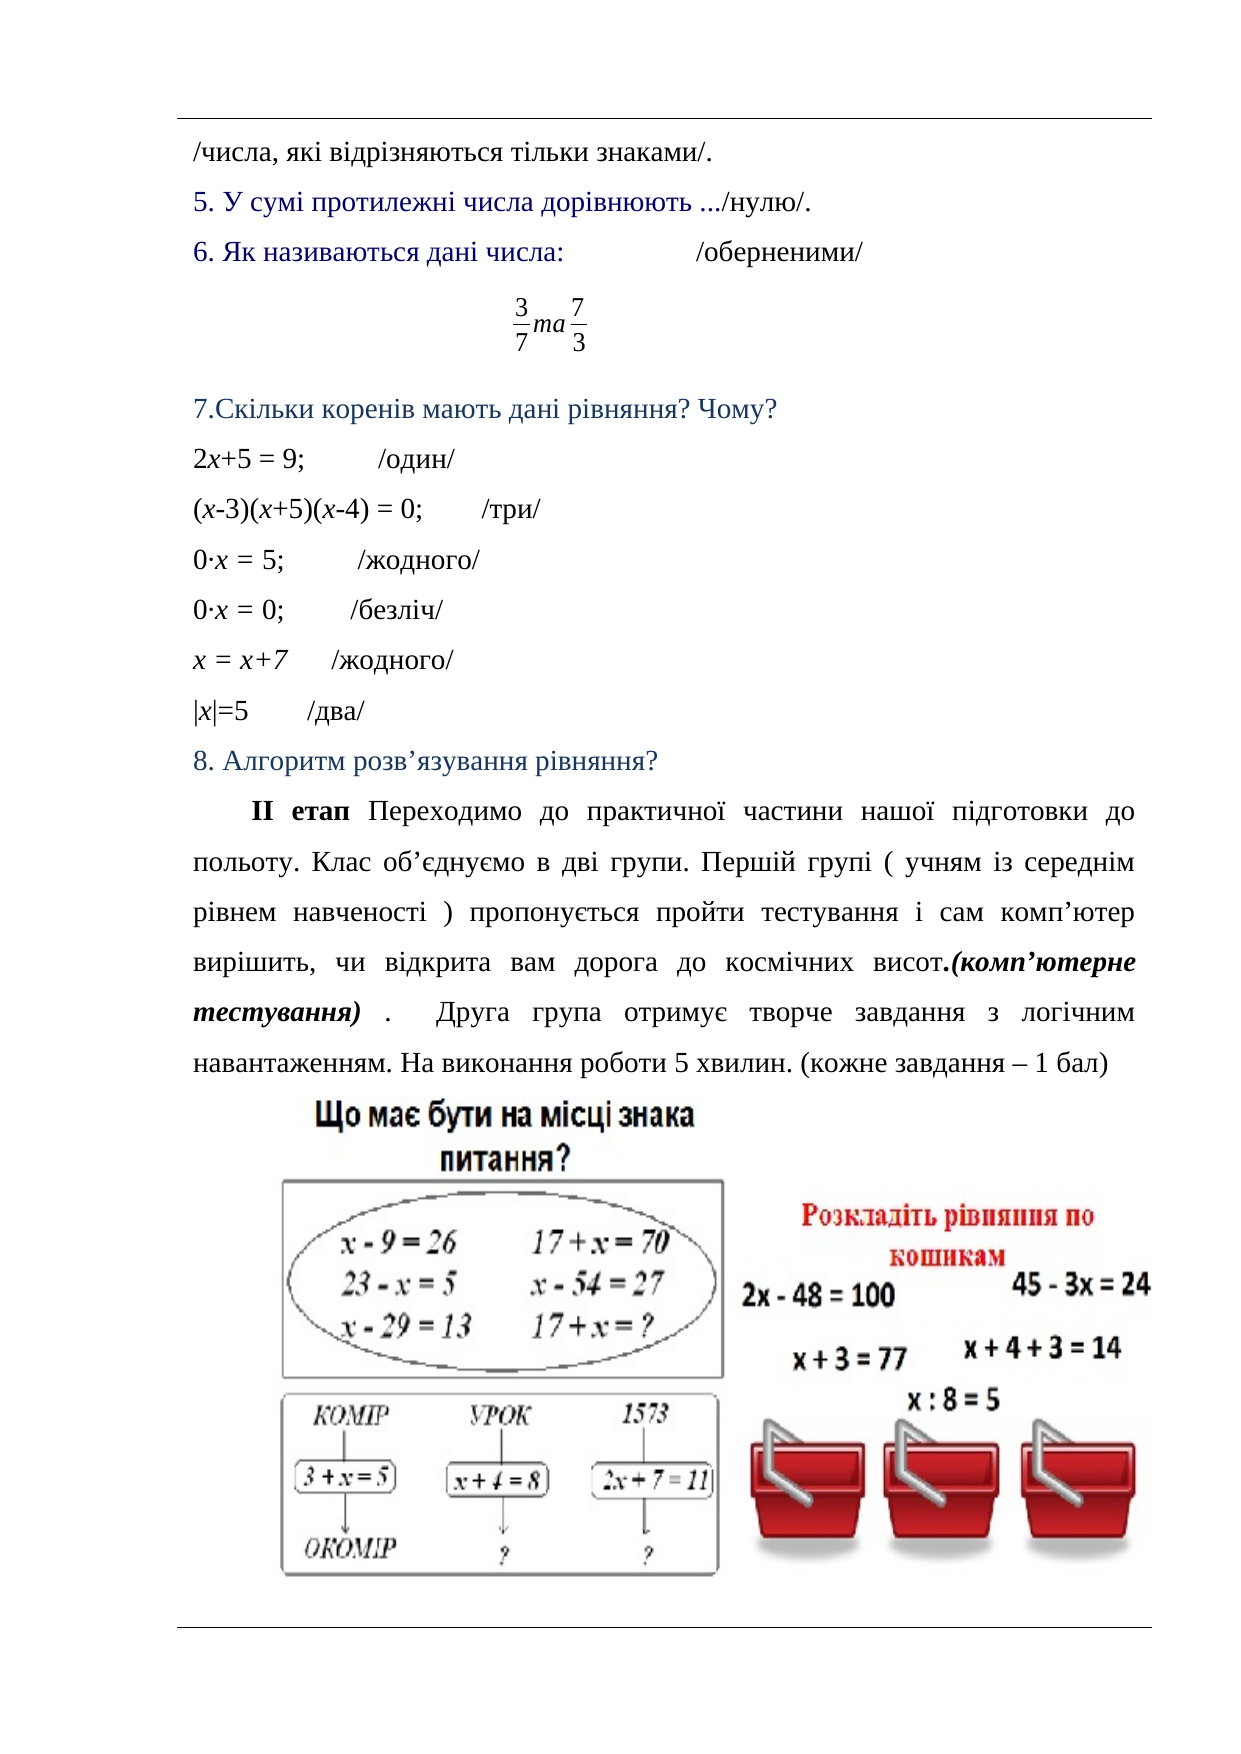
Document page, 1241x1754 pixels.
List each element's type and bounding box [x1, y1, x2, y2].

table_header [177, 119, 1152, 1627]
picture [251, 1095, 1152, 1599]
